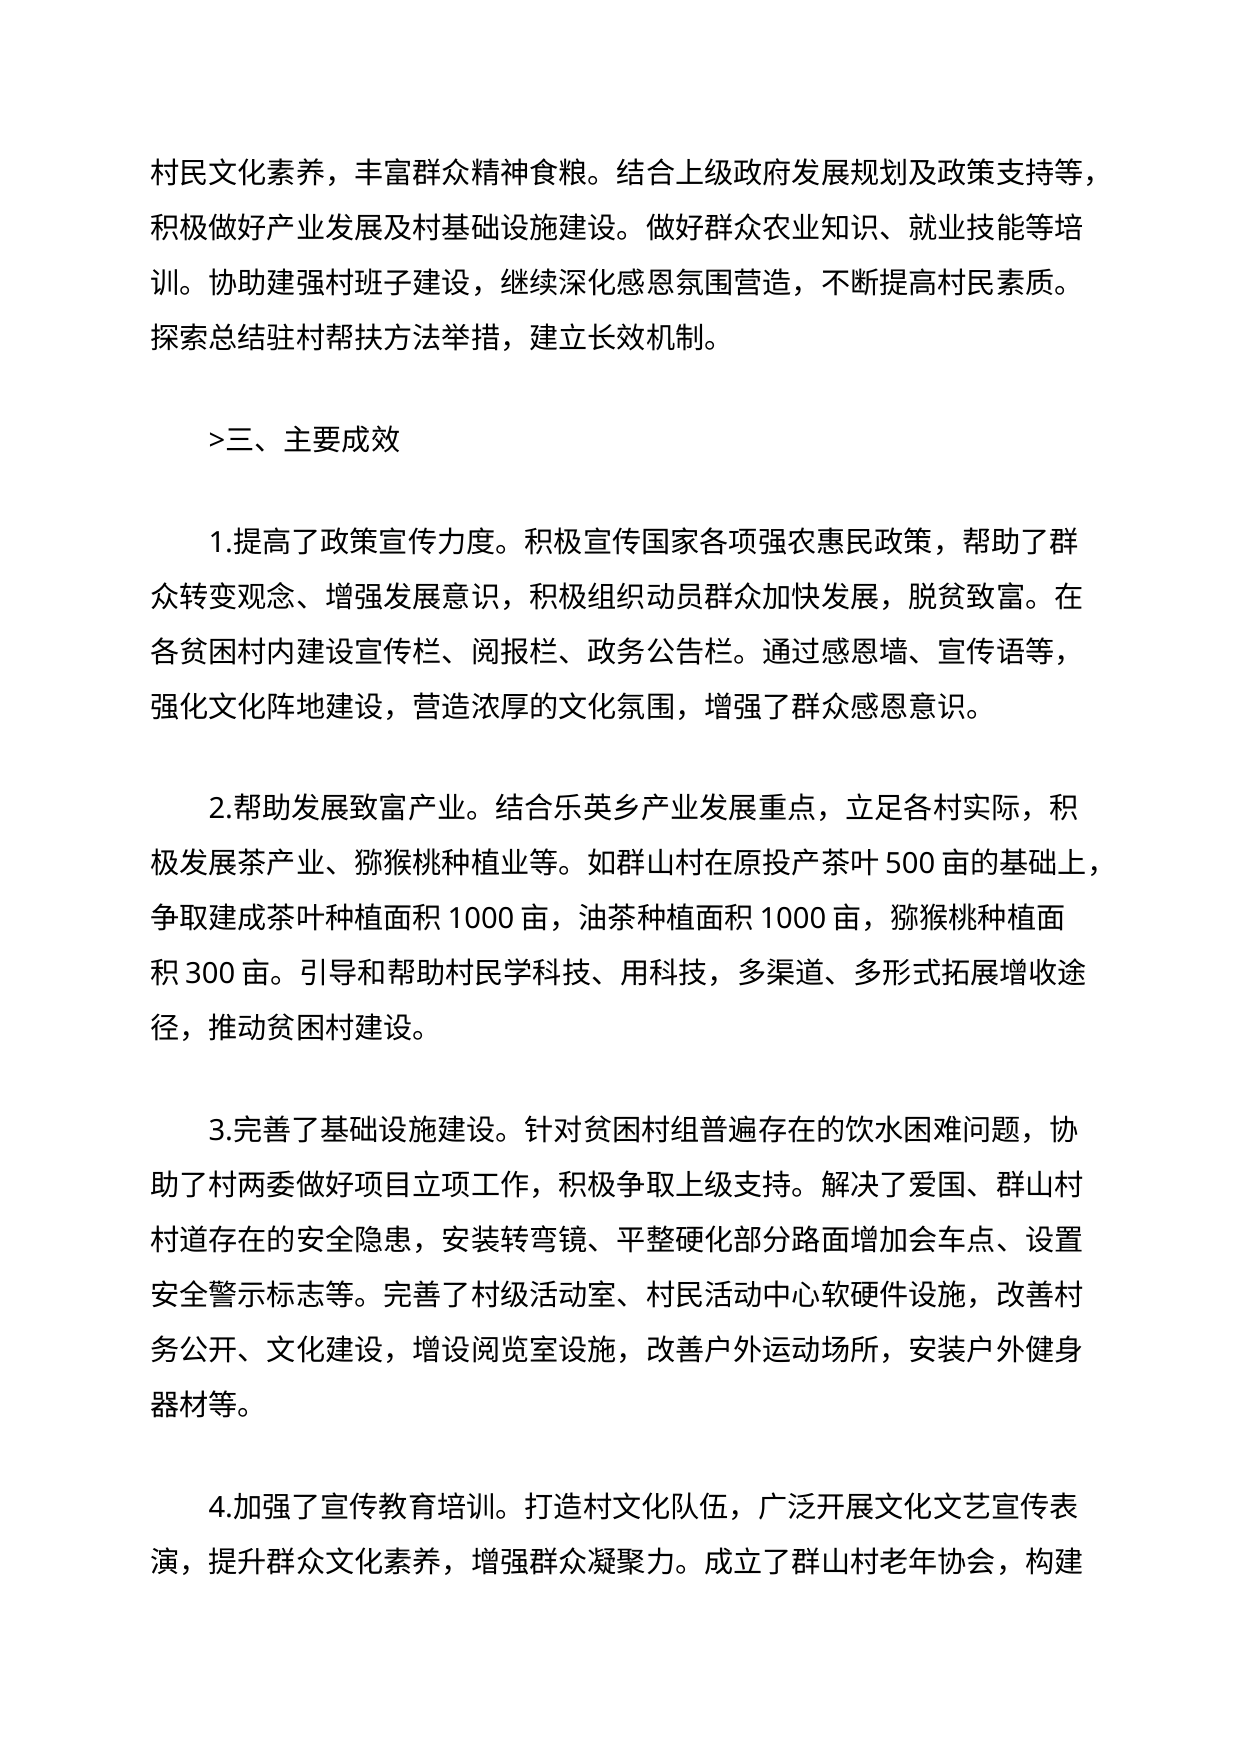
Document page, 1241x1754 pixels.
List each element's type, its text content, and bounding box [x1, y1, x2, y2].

text 3.完善了基础设施建设。针对贫困村组普遍存在的饮水困难问题，协助了村两委做好项目立项工作，积极争取上级支持。解决了爱国、群山村村道存在的安全隐患，安装转弯镜、平整硬化部分路面增加会车点、设置安全警示标志等。完善了村级活动室、村民活动中心软硬件设施，改善村务公开、文化建设，增设阅览室设施，改善户外运动场所，安装户外健身器材等。 [150, 1107, 1090, 1424]
text 2.帮助发展致富产业。结合乐英乡产业发展重点，立足各村实际，积极发展茶产业、猕猴桃种植业等。如群山村在原投产茶叶500亩的基础上，争取建成茶叶种植面积1000亩，油茶种植面积1000亩，猕猴桃种植面积300亩。引导和帮助村民学科技、用科技，多渠道、多形式拓展增收途径，推动贫困村建设。 [150, 785, 1090, 1047]
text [150, 150, 1090, 357]
text 1.提高了政策宣传力度。积极宣传国家各项强农惠民政策，帮助了群众转变观念、增强发展意识，积极组织动员群众加快发展，脱贫致富。在各贫困村内建设宣传栏、阅报栏、政务公告栏。通过感恩墙、宣传语等，强化文化阵地建设，营造浓厚的文化氛围，增强了群众感恩意识。 [150, 518, 1090, 726]
text >三、主要成效 [150, 416, 1090, 459]
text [150, 1483, 1090, 1580]
